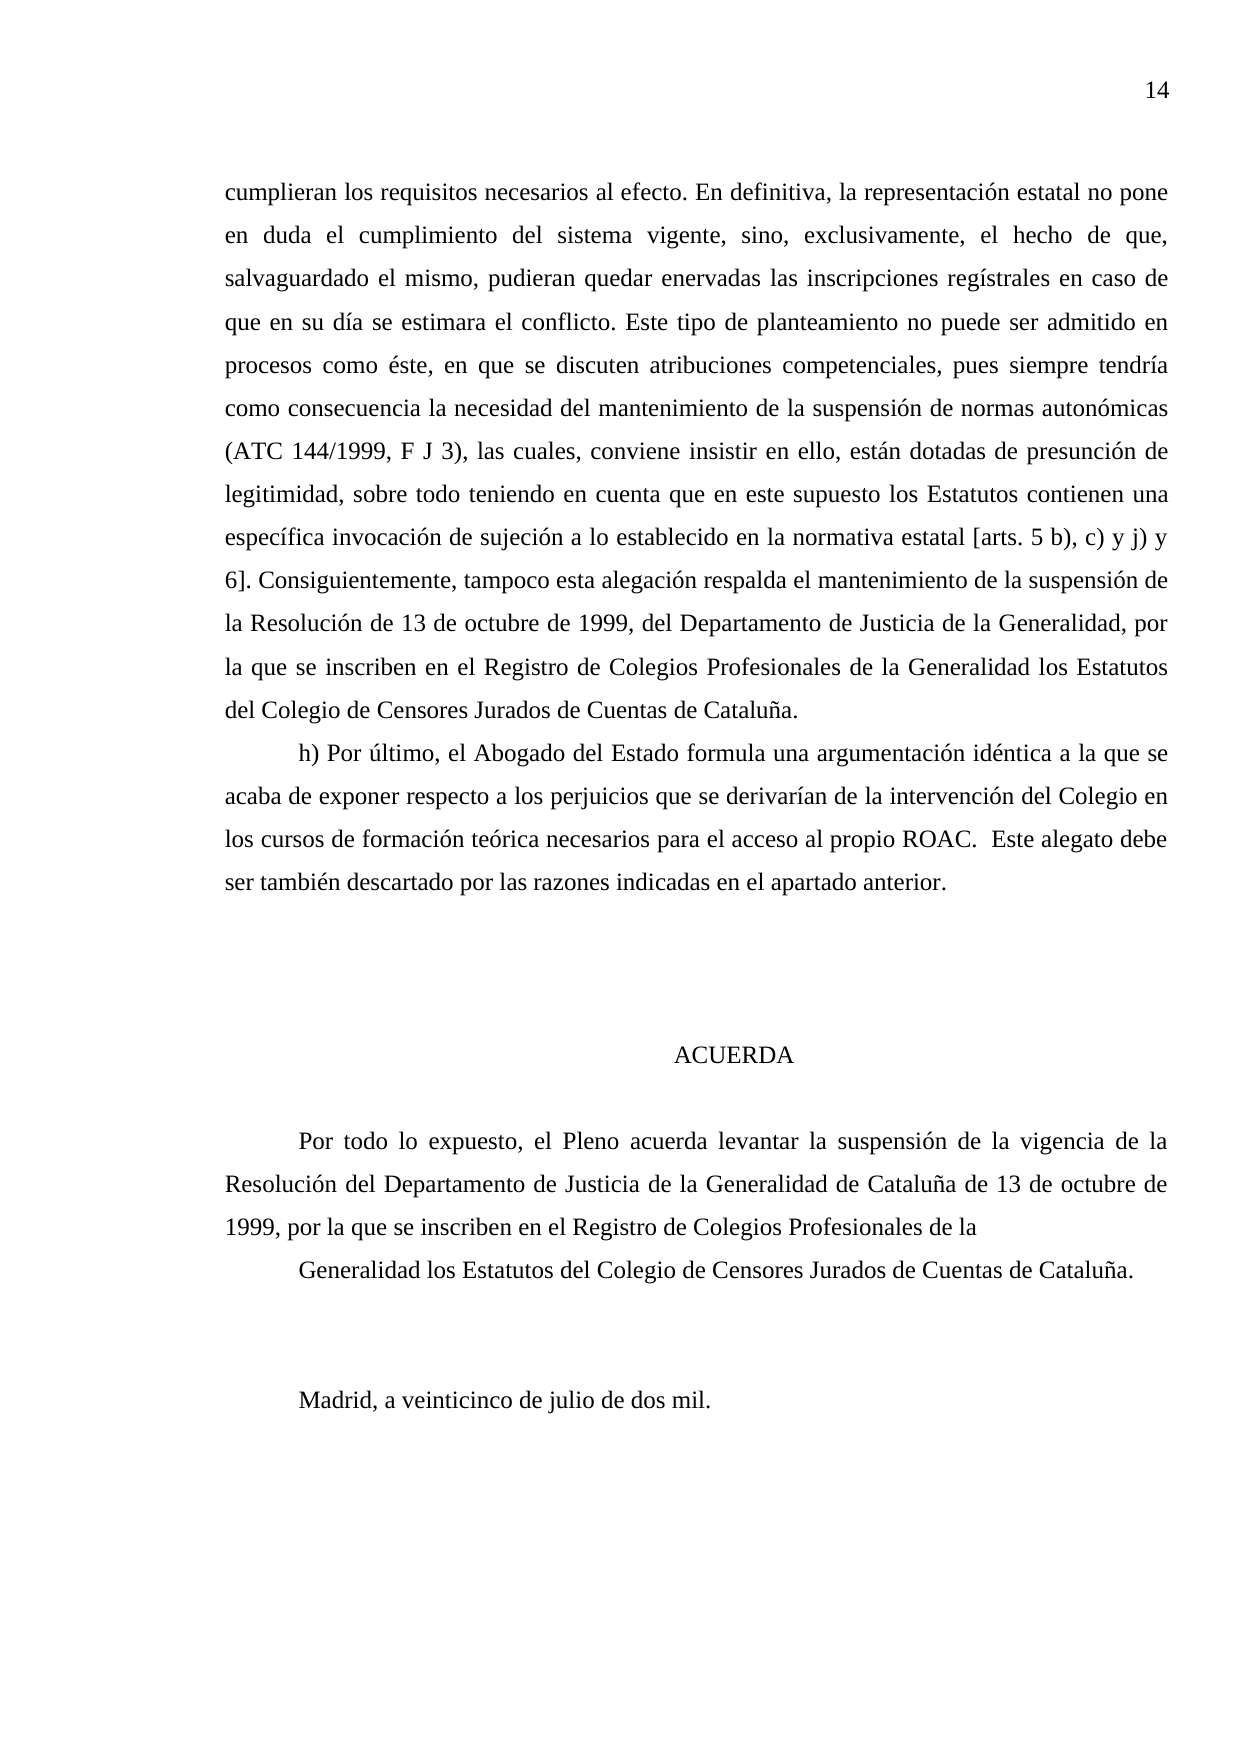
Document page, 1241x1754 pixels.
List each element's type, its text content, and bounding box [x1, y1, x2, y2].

text Generalidad los Estatutos del Colegio de Censores Jurados de Cuentas de Cataluña. [224, 1255, 1169, 1284]
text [224, 177, 1169, 723]
text Madrid, a veinticinco de julio de dos mil. [224, 1385, 1169, 1413]
text Por todo lo expuesto, el Pleno acuerda levantar la suspensión de la vigencia de la Resolución del Departamento de Justicia de la Generalidad de Cataluña de 13 de octubre de 1999, por la que se inscriben en el Registro de Colegios Profesionales de la [224, 1126, 1169, 1241]
text h) Por último, el Abogado del Estado formula una argumentación idéntica a la que se acaba de exponer respecto a los perjuicios que se derivarían de la intervención del Colegio en los cursos de formación teórica necesarios para el acceso al propio ROAC. Este alegato debe ser también descartado por las razones indicadas en el apartado anterior. [224, 738, 1169, 896]
text ACUERDA [224, 1040, 1169, 1068]
